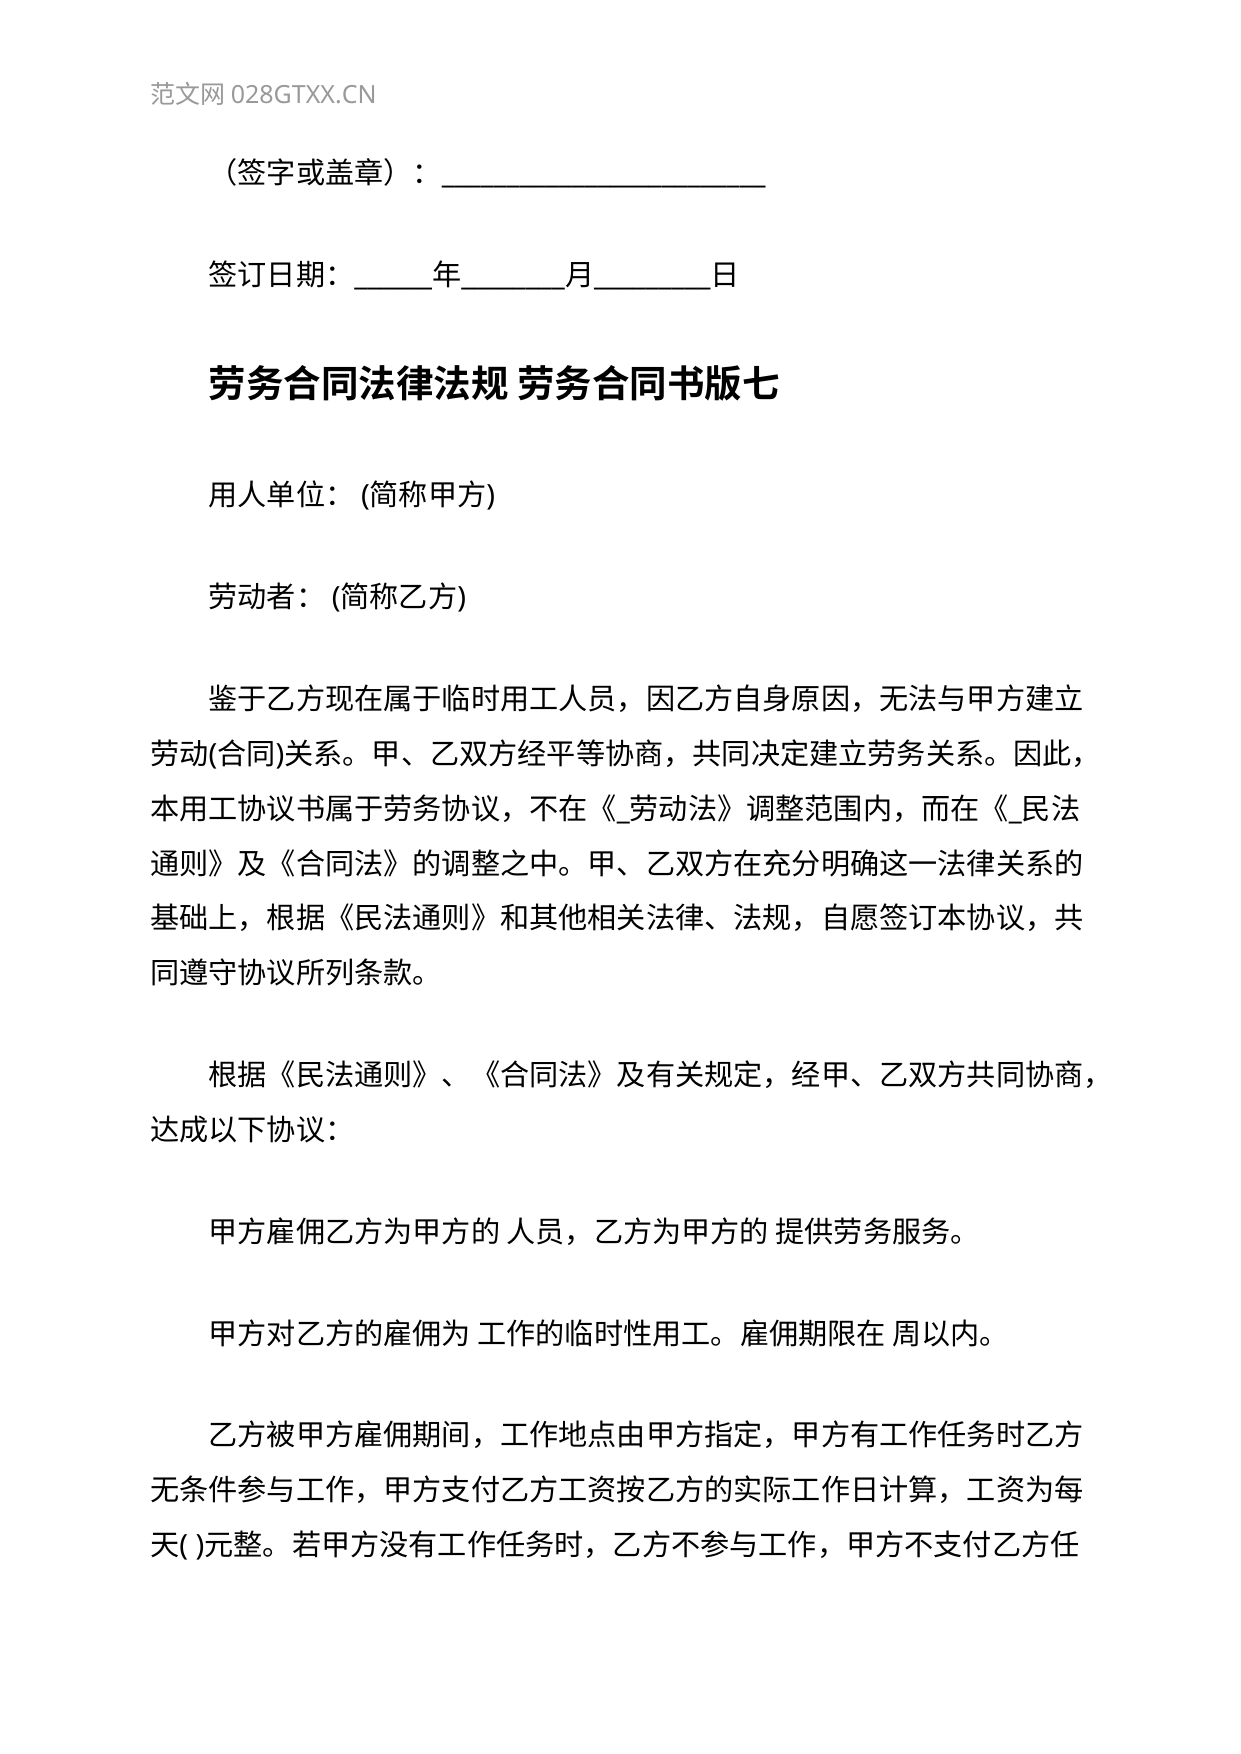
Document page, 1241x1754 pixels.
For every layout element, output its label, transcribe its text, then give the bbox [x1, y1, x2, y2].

text 劳动者： (简称乙方) [150, 573, 1090, 616]
text 劳务合同法律法规 劳务合同书版七 [150, 354, 1090, 408]
text 甲方对乙方的雇佣为 工作的临时性用工。雇佣期限在 周以内。 [150, 1310, 1090, 1352]
text 鉴于乙方现在属于临时用工人员，因乙方自身原因，无法与甲方建立劳动(合同)关系。甲、乙双方经平等协商，共同决定建立劳务关系。因此，本用工协议书属于劳务协议，不在《_劳动法》调整范围内，而在《_民法通则》及《合同法》的调整之中。甲、乙双方在充分明确这一法律关系的基础上，根据《民法通则》和其他相关法律、法规，自愿签订本协议，共同遵守协议所列条款。 [150, 675, 1090, 992]
text 用人单位： (简称甲方) [150, 471, 1090, 514]
text （签字或盖章）：_________________________ [150, 150, 1090, 192]
text 甲方雇佣乙方为甲方的 人员，乙方为甲方的 提供劳务服务。 [150, 1208, 1090, 1251]
text 签订日期：______年________月_________日 [150, 252, 1090, 294]
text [150, 1412, 1090, 1564]
text 根据《民法通则》、《合同法》及有关规定，经甲、乙双方共同协商，达成以下协议： [150, 1052, 1090, 1149]
